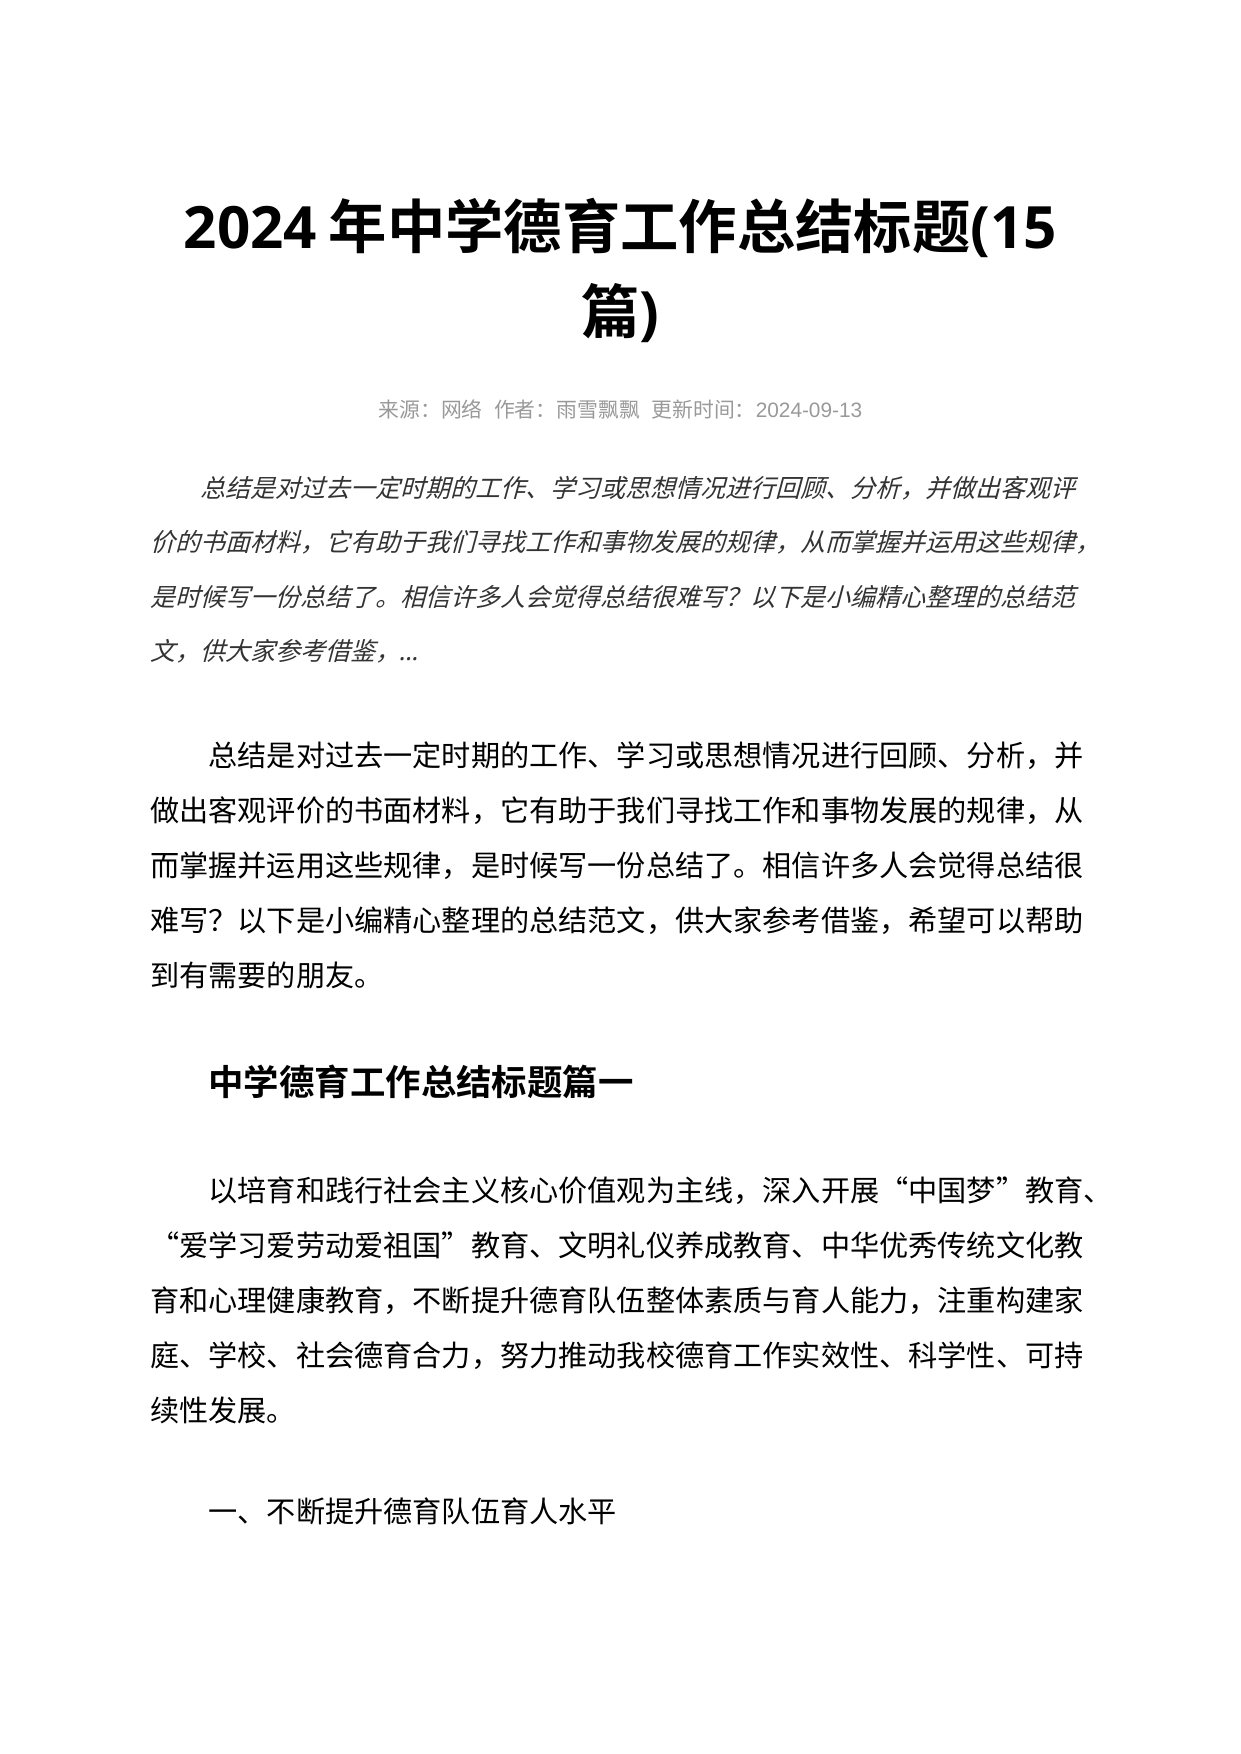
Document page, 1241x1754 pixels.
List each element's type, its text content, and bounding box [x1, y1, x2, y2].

subtitle 2024年中学德育工作总结标题(15篇) [150, 181, 1090, 351]
text 以培育和践行社会主义核心价值观为主线，深入开展“中国梦”教育、“爱学习爱劳动爱祖国”教育、文明礼仪养成教育、中华优秀传统文化教育和心理健康教育，不断提升德育队伍整体素质与育人能力，注重构建家庭、学校、社会德育合力，努力推动我校德育工作实效性、科学性、可持续性发展。 [150, 1168, 1090, 1429]
text 来源：网络 作者：雨雪飘飘 更新时间：2024-09-13 [150, 398, 1090, 422]
text 中学德育工作总结标题篇一 [150, 1054, 1090, 1106]
text 总结是对过去一定时期的工作、学习或思想情况进行回顾、分析，并做出客观评价的书面材料，它有助于我们寻找工作和事物发展的规律，从而掌握并运用这些规律，是时候写一份总结了。相信许多人会觉得总结很难写？以下是小编精心整理的总结范文，供大家参考借鉴，... [150, 468, 1090, 668]
text 一、不断提升德育队伍育人水平 [150, 1489, 1090, 1531]
text 总结是对过去一定时期的工作、学习或思想情况进行回顾、分析，并做出客观评价的书面材料，它有助于我们寻找工作和事物发展的规律，从而掌握并运用这些规律，是时候写一份总结了。相信许多人会觉得总结很难写？以下是小编精心整理的总结范文，供大家参考借鉴，希望可以帮助到有需要的朋友。 [150, 733, 1090, 995]
